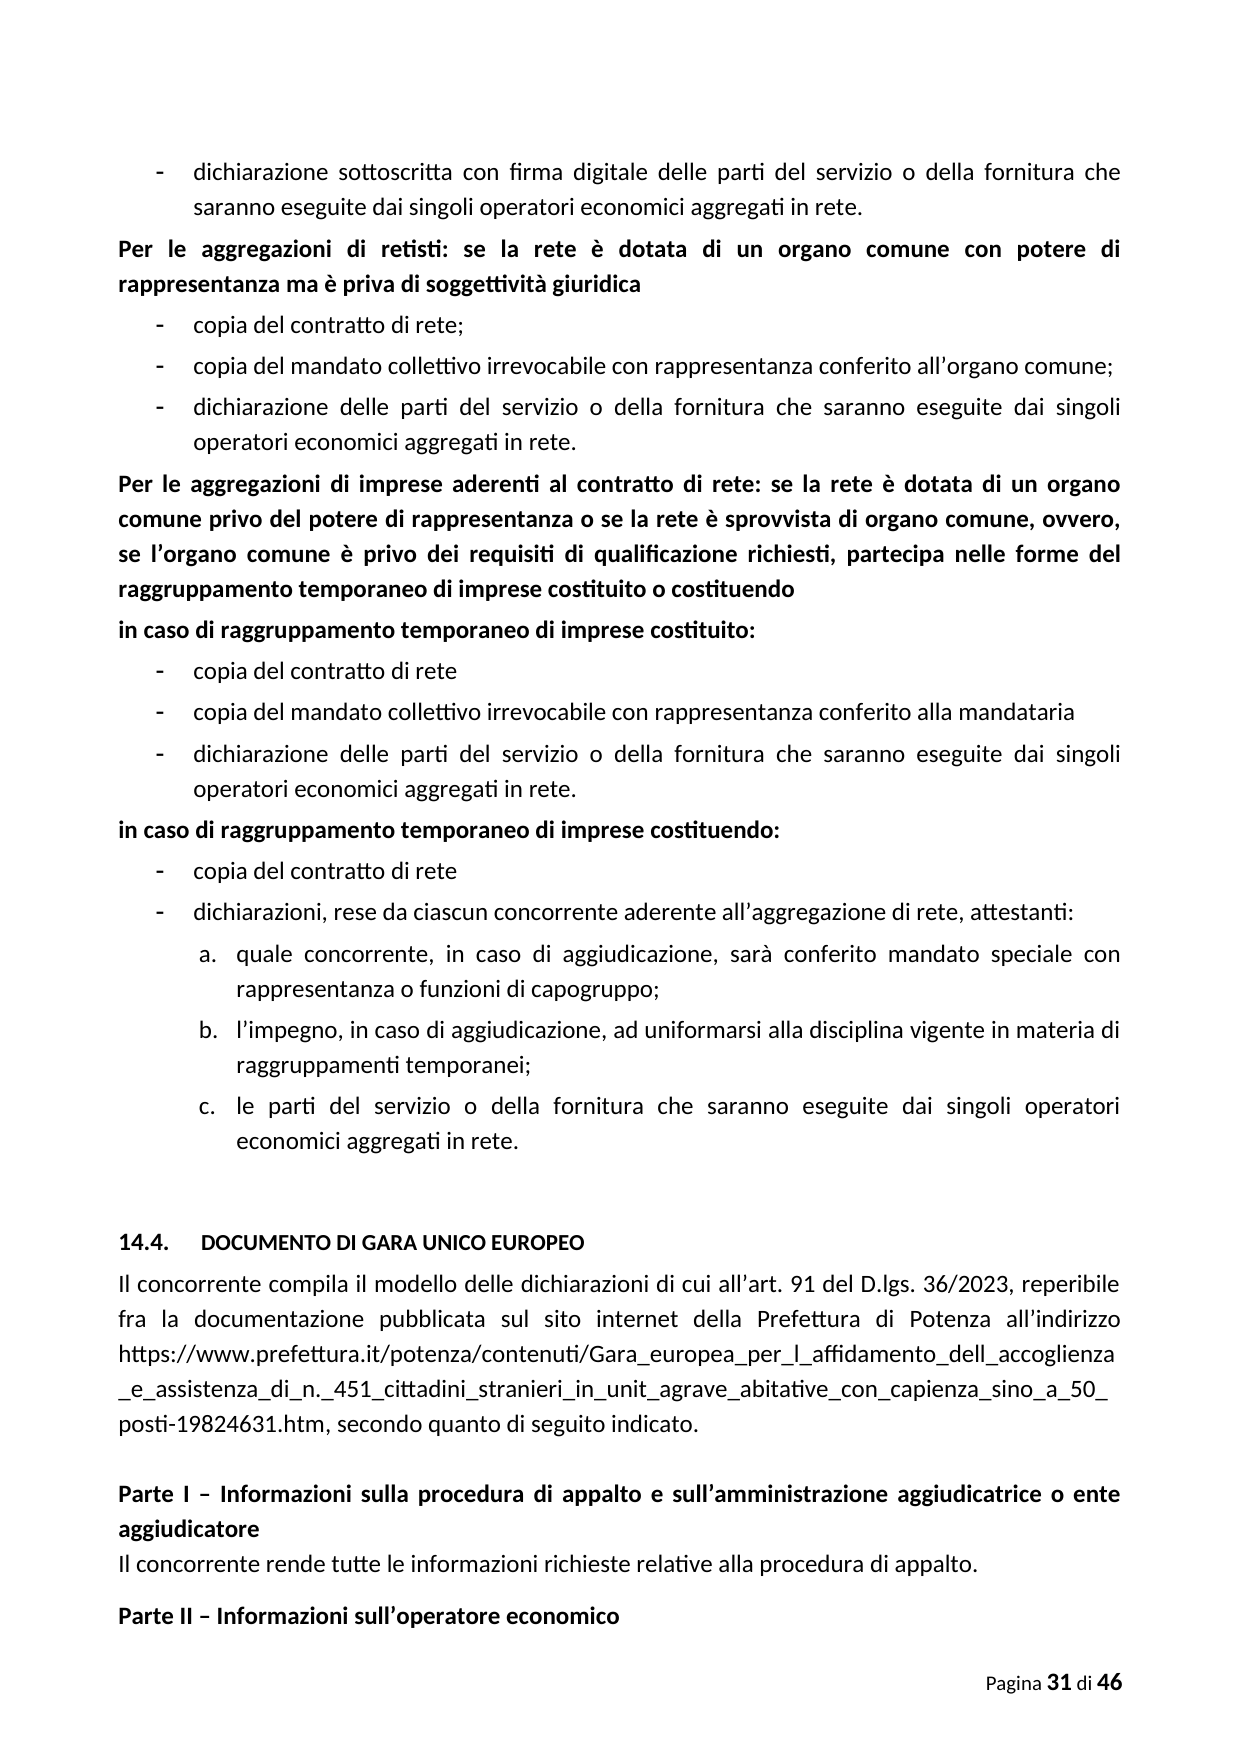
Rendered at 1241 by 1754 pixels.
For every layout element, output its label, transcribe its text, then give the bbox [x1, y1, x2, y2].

list le parti del servizio o della fornitura che saranno eseguite dai singoli operatori economici aggregati in rete. [199, 1090, 1122, 1156]
list dichiarazione delle parti del servizio o della fornitura che saranno eseguite dai singoli operatori economici aggregati in rete. [156, 738, 1122, 803]
list copia del mandato collettivo irrevocabile con rappresentanza conferito all’organo comune; [156, 350, 1122, 381]
text Il concorrente rende tutte le informazioni richieste relative alla procedura di appalto. [118, 1548, 1122, 1578]
list dichiarazione sottoscritta con firma digitale delle parti del servizio o della fornitura che saranno eseguite dai singoli operatori economici aggregati in rete. [156, 157, 1122, 222]
list copia del contratto di rete [156, 855, 1122, 886]
list copia del contratto di rete [156, 655, 1122, 686]
text Per le aggregazioni di imprese aderenti al contratto di rete: se la rete è dotata di un organo comune privo del potere di rappresentanza o se la rete è sprovvista di organo comune, ovvero, se l’organo comune è privo dei requisiti di qualificazione richiesti, partecipa nelle forme del raggruppamento temporaneo di imprese costituito o costituendo [118, 468, 1122, 603]
text in caso di raggruppamento temporaneo di imprese costituito: [118, 614, 1122, 644]
text Parte II – Informazioni sull’operatore economico [118, 1600, 1122, 1631]
list copia del mandato collettivo irrevocabile con rappresentanza conferito alla mandataria [156, 697, 1122, 727]
list quale concorrente, in caso di aggiudicazione, sarà conferito mandato speciale con rappresentanza o funzioni di capogruppo; [199, 938, 1122, 1003]
list dichiarazioni, rese da ciascun concorrente aderente all’aggregazione di rete, attestanti: [156, 897, 1122, 927]
text Parte I – Informazioni sulla procedura di appalto e sull’amministrazione aggiudicatrice o ente aggiudicatore [118, 1478, 1122, 1543]
text in caso di raggruppamento temporaneo di imprese costituendo: [118, 814, 1122, 844]
text Il concorrente compila il modello delle dichiarazioni di cui all’art. 91 del D.lgs. 36/2023, reperibile fra la documentazione pubblicata sul sito internet della Prefettura di Potenza all’indirizzo https://www.prefettura.it/potenza/contenuti/Gara_europea_per_l_affidamento_dell_accoglienza_e_assistenza_di_n._451_cittadini_stranieri_in_unit_agrave_abitative_con_capienza_sino_a_50_posti-19824631.htm, secondo quanto di seguito indicato. [118, 1268, 1122, 1438]
list dichiarazione delle parti del servizio o della fornitura che saranno eseguite dai singoli operatori economici aggregati in rete. [156, 392, 1122, 457]
list copia del contratto di rete; [156, 309, 1122, 339]
text Per le aggregazioni di retisti: se la rete è dotata di un organo comune con potere di rappresentanza ma è priva di soggettività giuridica [118, 233, 1122, 298]
subtitle DOCUMENTO DI GARA UNICO EUROPEO [118, 1227, 1122, 1257]
list l’impegno, in caso di aggiudicazione, ad uniformarsi alla disciplina vigente in materia di raggruppamenti temporanei; [199, 1014, 1122, 1079]
